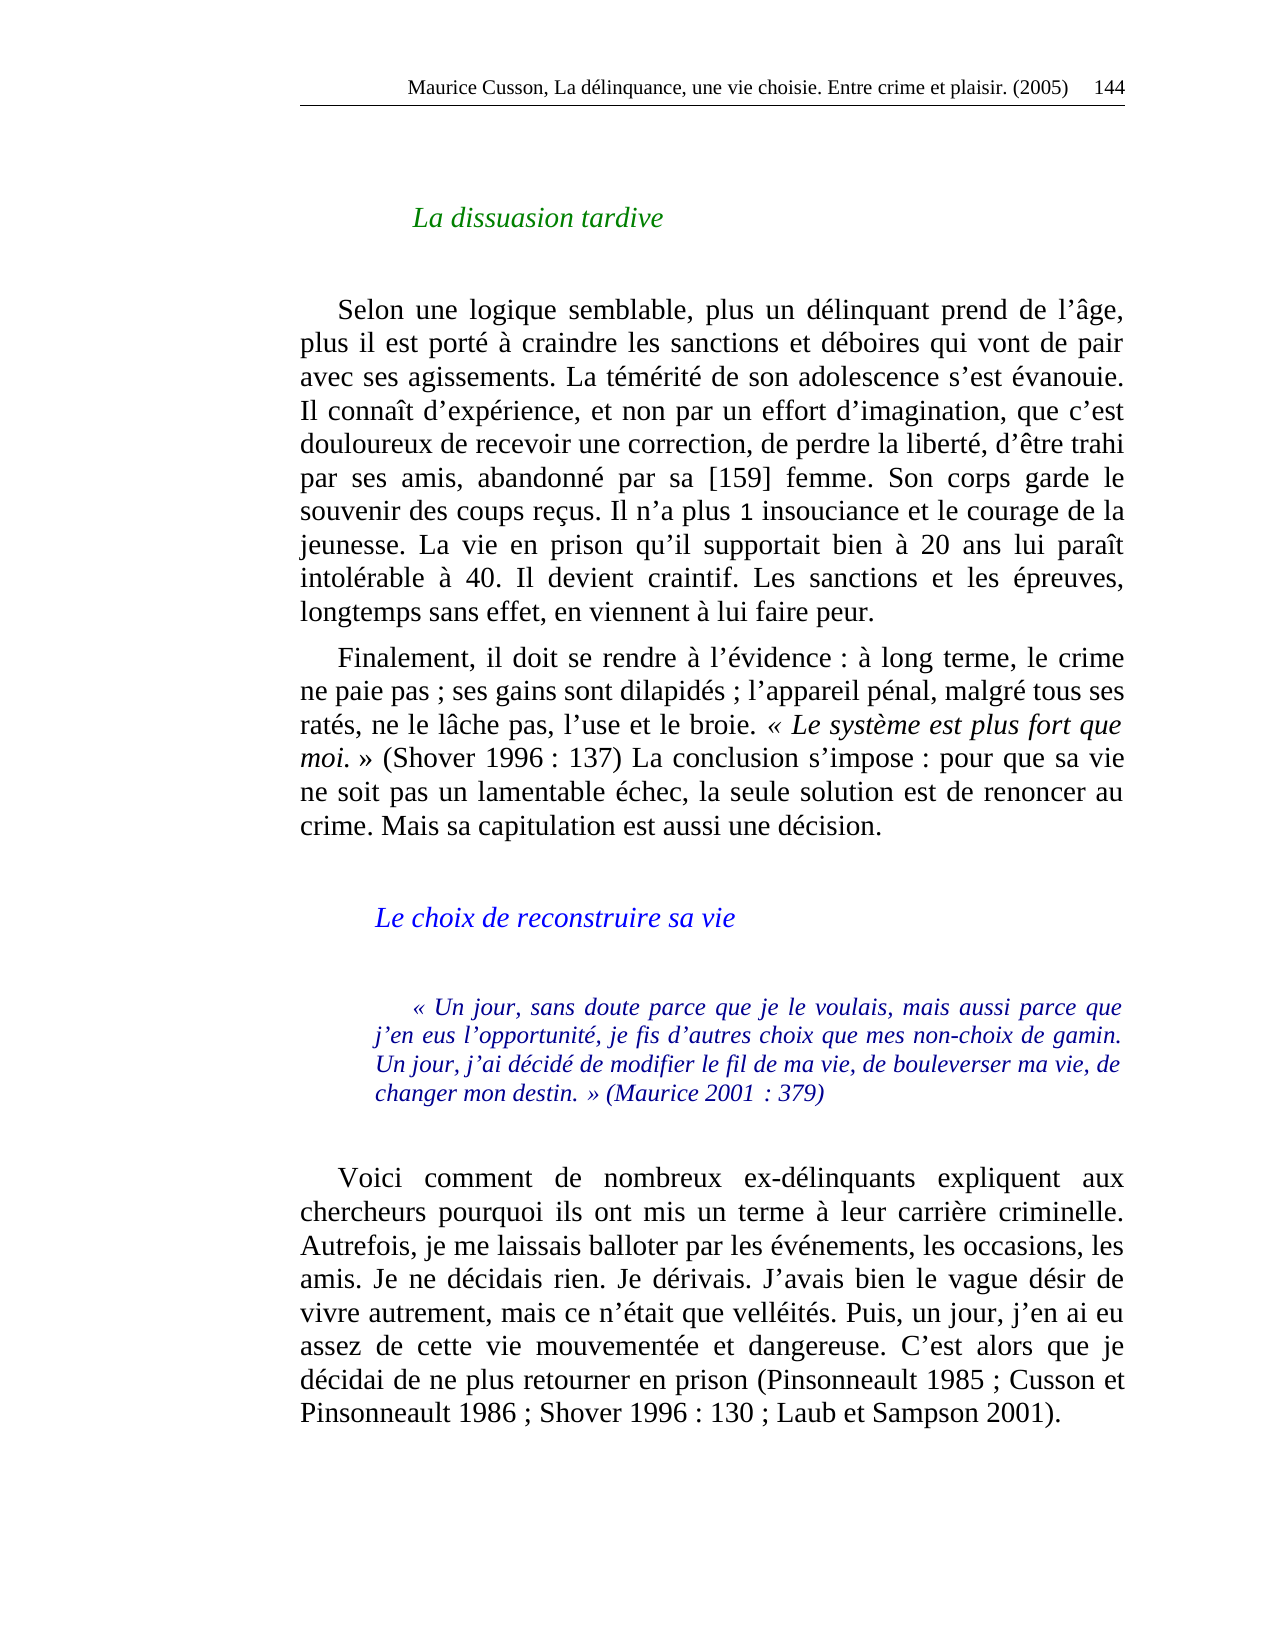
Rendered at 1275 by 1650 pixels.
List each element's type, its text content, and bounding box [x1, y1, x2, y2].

text Le choix de reconstruire sa vie [375, 900, 1125, 933]
text La dissuasion tardive [412, 200, 1125, 233]
text Voici comment de nombreux ex-délinquants expliquent aux chercheurs pourquoi ils ont mis un terme à leur carrière criminelle. Autrefois, je me laissais balloter par les événements, les occasions, les amis. Je ne décidais rien. Je dérivais. J’avais bien le vague désir de vivre autrement, mais ce n’était que velléités. Puis, un jour, j’en ai eu assez de cette vie mouvementée et dangereuse. C’est alors que je décidai de ne plus retourner en prison (Pinsonneault 1985 ; Cusson et Pinsonneault 1986 ; Shover 1996 : 130 ; Laub et Sampson 2001). [300, 1161, 1125, 1429]
text Finalement, il doit se rendre à l’évidence : à long terme, le crime ne paie pas ; ses gains sont dilapidés ; l’appareil pénal, malgré tous ses ratés, ne le lâche pas, l’use et le broie. « Le système est plus fort que moi. » (Shover 1996 : 137) La conclusion s’impose : pour que sa vie ne soit pas un lamentable échec, la seule solution est de renoncer au crime. Mais sa capitulation est aussi une décision. [300, 640, 1125, 841]
text Selon une logique semblable, plus un délinquant prend de l’âge, plus il est porté à craindre les sanctions et déboires qui vont de pair avec ses agissements. La témérité de son adolescence s’est évanouie. Il connaît d’expérience, et non par un effort d’imagination, que c’est douloureux de recevoir une correction, de perdre la liberté, d’être trahi par ses amis, abandonné par sa [159] femme. Son corps garde le souvenir des coups reçus. Il n’a plus 1 insouciance et le courage de la jeunesse. La vie en prison qu’il supportait bien à 20 ans lui paraît intolérable à 40. Il devient craintif. Les sanctions et les épreuves, longtemps sans effet, en viennent à lui faire peur. [300, 292, 1125, 627]
text « Un jour, sans doute parce que je le voulais, mais aussi parce que j’en eus l’opportunité, je fis d’autres choix que mes non-choix de gamin. Un jour, j’ai décidé de modifier le fil de ma vie, de bouleverser ma vie, de changer mon destin. » (Maurice 2001 : 379) [375, 992, 1125, 1107]
